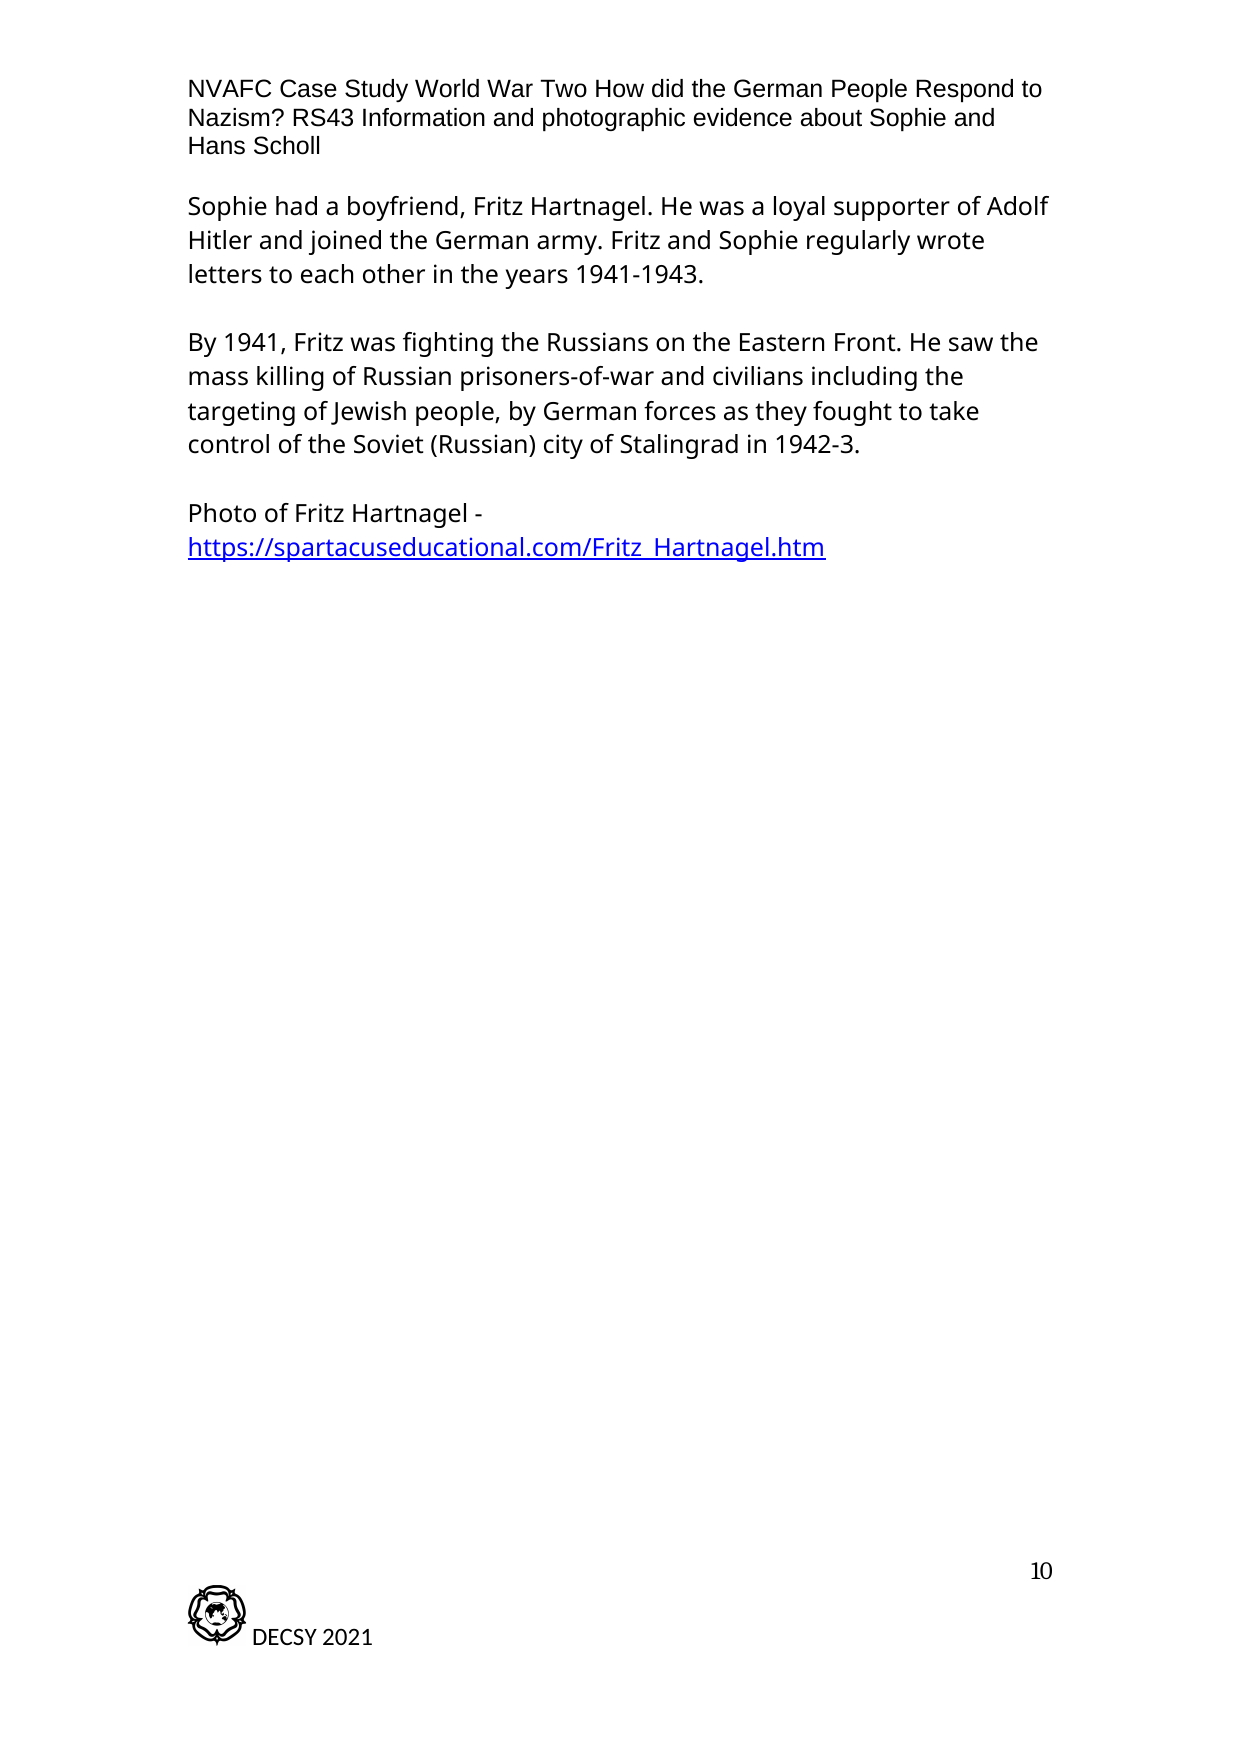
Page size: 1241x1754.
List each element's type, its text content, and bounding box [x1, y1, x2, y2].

text By 1941, Fritz was fighting the Russians on the Eastern Front. He saw the mass killing of Russian prisoners-of-war and civilians including the targeting of Jewish people, by German forces as they fought to take control of the Soviet (Russian) city of Stalingrad in 1942-3. [187, 325, 1053, 461]
picture [187, 1585, 247, 1646]
text Photo of Fritz Hartnagel - https://spartacuseducational.com/Fritz_Hartnagel.htm [187, 495, 1053, 563]
text Sophie had a boyfriend, Fritz Hartnagel. He was a loyal supporter of Adolf Hitler and joined the German army. Fritz and Sophie regularly wrote letters to each other in the years 1941-1943. [187, 189, 1053, 291]
